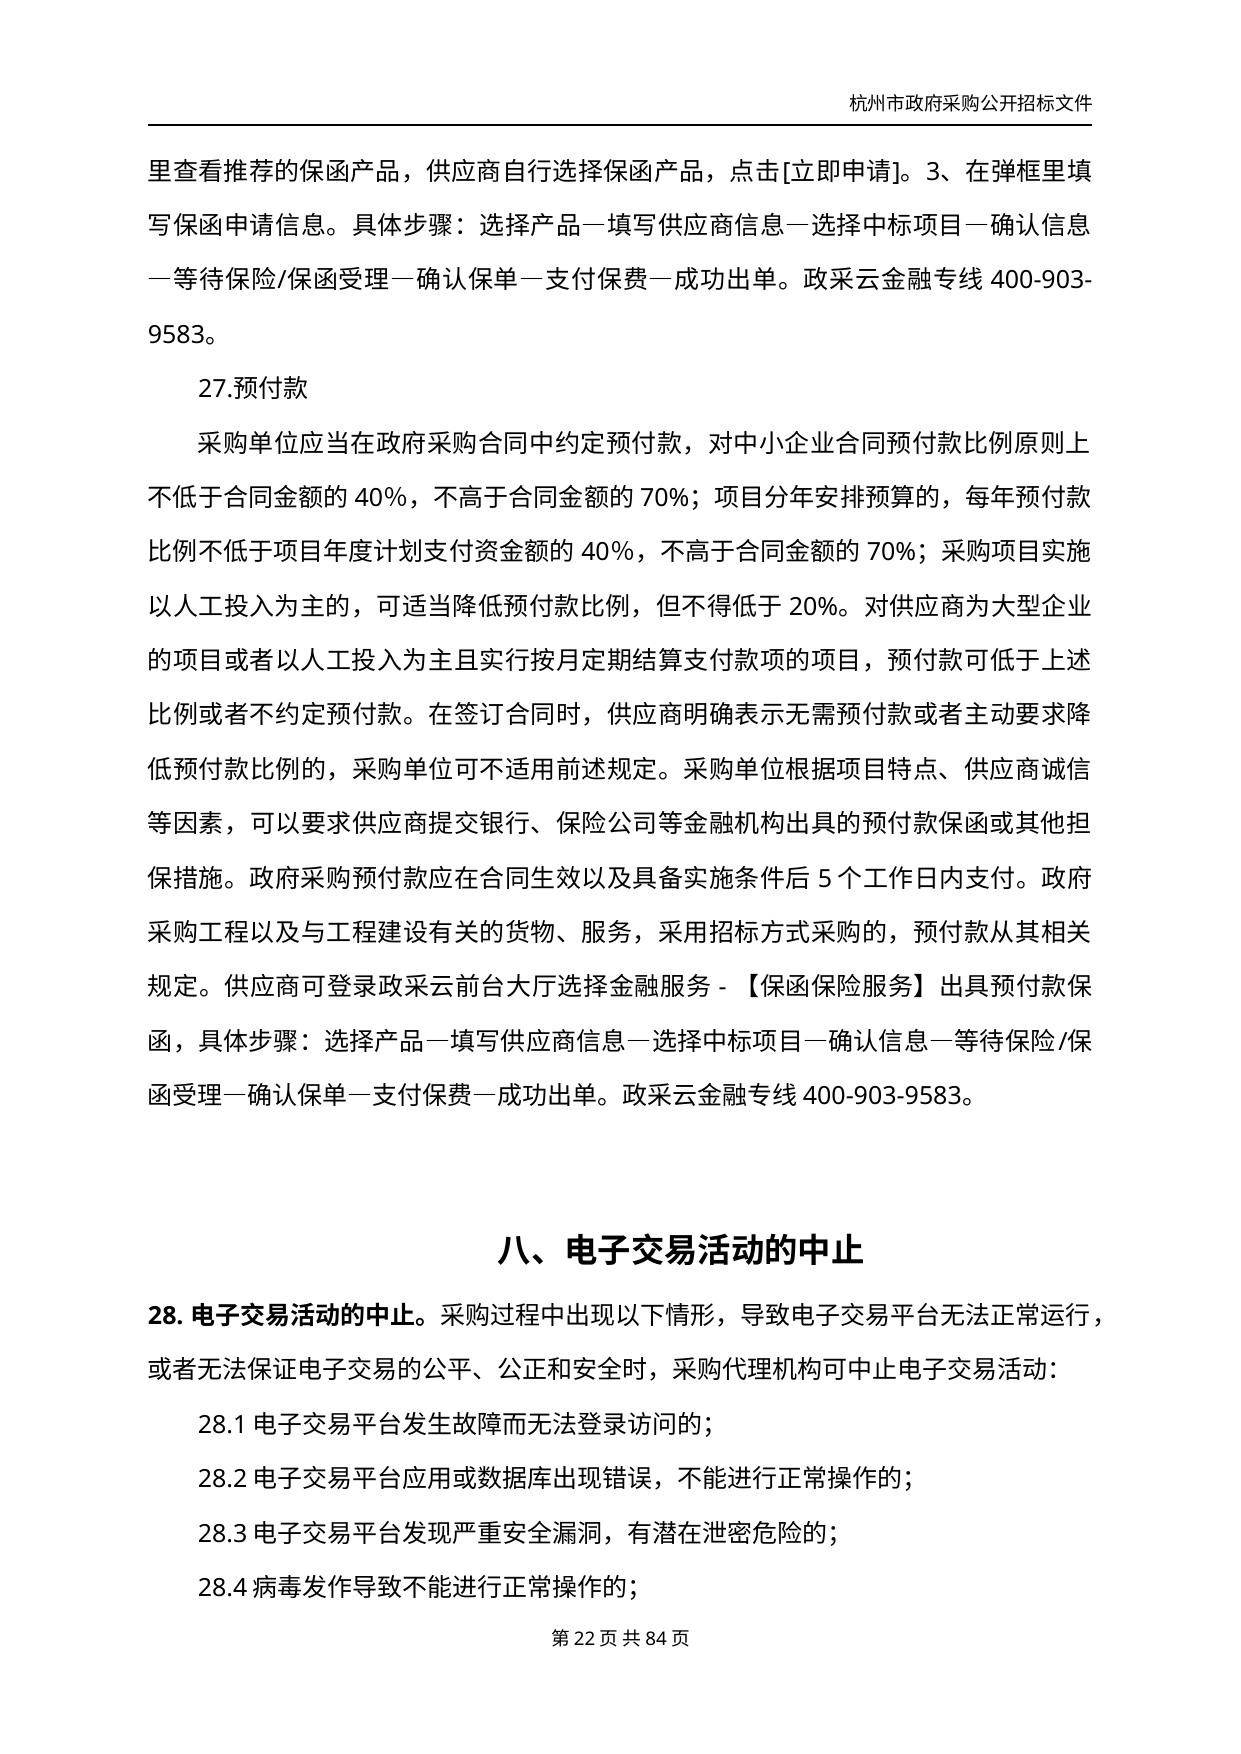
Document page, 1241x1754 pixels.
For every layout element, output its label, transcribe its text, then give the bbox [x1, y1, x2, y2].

text 28. 电子交易活动的中止。采购过程中出现以下情形，导致电子交易平台无法正常运行，或者无法保证电子交易的公平、公正和安全时，采购代理机构可中止电子交易活动： [148, 1296, 1092, 1386]
text 28.2电子交易平台应用或数据库出现错误，不能进行正常操作的； [148, 1459, 1092, 1495]
text 28.1电子交易平台发生故障而无法登录访问的； [148, 1404, 1092, 1441]
text 八、电子交易活动的中止 [148, 1223, 1092, 1272]
text 28.3电子交易平台发现严重安全漏洞，有潜在泄密危险的； [148, 1513, 1092, 1549]
text 28.4病毒发作导致不能进行正常操作的； [148, 1567, 1092, 1604]
text 27.预付款 [148, 369, 1092, 405]
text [148, 151, 1092, 351]
text 采购单位应当在政府采购合同中约定预付款，对中小企业合同预付款比例原则上不低于合同金额的40％，不高于合同金额的70%；项目分年安排预算的，每年预付款比例不低于项目年度计划支付资金额的40％，不高于合同金额的70%；采购项目实施以人工投入为主的，可适当降低预付款比例，但不得低于20%。对供应商为大型企业的项目或者以人工投入为主且实行按月定期结算支付款项的项目，预付款可低于上述比例或者不约定预付款。在签订合同时，供应商明确表示无需预付款或者主动要求降低预付款比例的，采购单位可不适用前述规定。采购单位根据项目特点、供应商诚信等因素，可以要求供应商提交银行、保险公司等金融机构出具的预付款保函或其他担保措施。政府采购预付款应在合同生效以及具备实施条件后5个工作日内支付。政府采购工程以及与工程建设有关的货物、服务，采用招标方式采购的，预付款从其相关规定。供应商可登录政采云前台大厅选择金融服务 - 【保函保险服务】出具预付款保函，具体步骤：选择产品—填写供应商信息—选择中标项目—确认信息—等待保险/保函受理—确认保单—支付保费—成功出单。政采云金融专线400-903-9583。 [148, 423, 1092, 1112]
